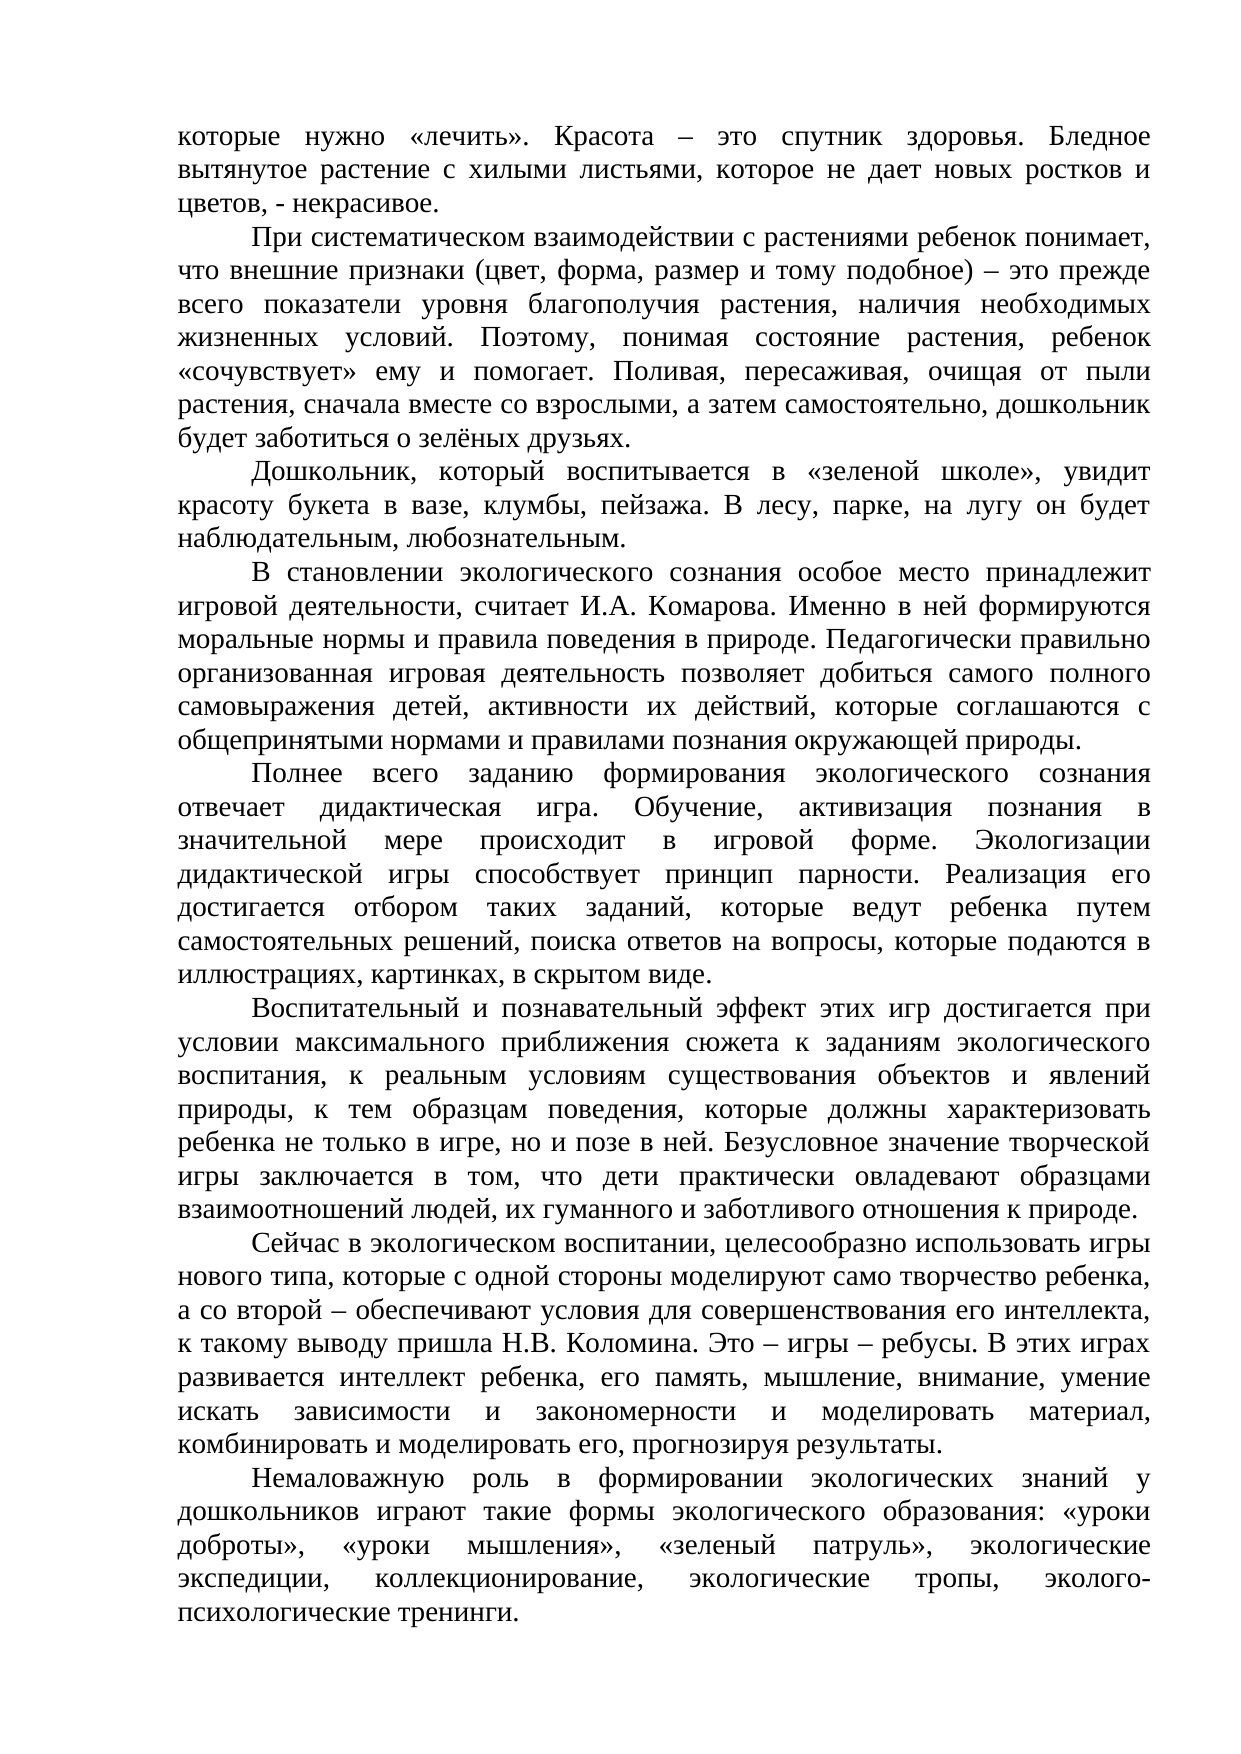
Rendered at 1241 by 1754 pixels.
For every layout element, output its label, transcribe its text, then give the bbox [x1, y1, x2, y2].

text Немаловажную роль в формировании экологических знаний у дошкольников играют такие формы экологического образования: «уроки доброты», «уроки мышления», «зеленый патруль», экологические экспедиции, коллекционирование, экологические тропы, эколого-психологические тренинги. [177, 1460, 1152, 1627]
text При систематическом взаимодействии с растениями ребенок понимает, что внешние признаки (цвет, форма, размер и тому подобное) – это прежде всего показатели уровня благополучия растения, наличия необходимых жизненных условий. Поэтому, понимая состояние растения, ребенок «сочувствует» ему и помогает. Поливая, пересаживая, очищая от пыли растения, сначала вместе со взрослыми, а затем самостоятельно, дошкольник будет заботиться о зелёных друзьях. [177, 219, 1152, 453]
text Сейчас в экологическом воспитании, целесообразно использовать игры нового типа, которые с одной стороны моделируют само творчество ребенка, а со второй – обеспечивают условия для совершенствования его интеллекта, к такому выводу пришла Н.В. Коломина. Это – игры – ребусы. В этих играх развивается интеллект ребенка, его память, мышление, внимание, умение искать зависимости и закономерности и моделировать материал, комбинировать и моделировать его, прогнозируя результаты. [177, 1225, 1152, 1460]
text В становлении экологического сознания особое место принадлежит игровой деятельности, считает И.А. Комарова. Именно в ней формируются моральные нормы и правила поведения в природе. Педагогически правильно организованная игровая деятельность позволяет добиться самого полного самовыражения детей, активности их действий, которые соглашаются с общепринятыми нормами и правилами познания окружающей природы. [177, 554, 1152, 755]
text Воспитательный и познавательный эффект этих игр достигается при условии максимального приближения сюжета к заданиям экологического воспитания, к реальным условиям существования объектов и явлений природы, к тем образцам поведения, которые должны характеризовать ребенка не только в игре, но и позе в ней. Безусловное значение творческой игры заключается в том, что дети практически овладевают образцами взаимоотношений людей, их гуманного и заботливого отношения к природе. [177, 990, 1152, 1225]
text Дошкольник, который воспитывается в «зеленой школе», увидит красоту букета в вазе, клумбы, пейзажа. В лесу, парке, на лугу он будет наблюдательным, любознательным. [177, 453, 1152, 554]
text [177, 118, 1152, 219]
text Полнее всего заданию формирования экологического сознания отвечает дидактическая игра. Обучение, активизация познания в значительной мере происходит в игровой форме. Экологизации дидактической игры способствует принцип парности. Реализация его достигается отбором таких заданий, которые ведут ребенка путем самостоятельных решений, поиска ответов на вопросы, которые подаются в иллюстрациях, картинках, в скрытом виде. [177, 755, 1152, 990]
